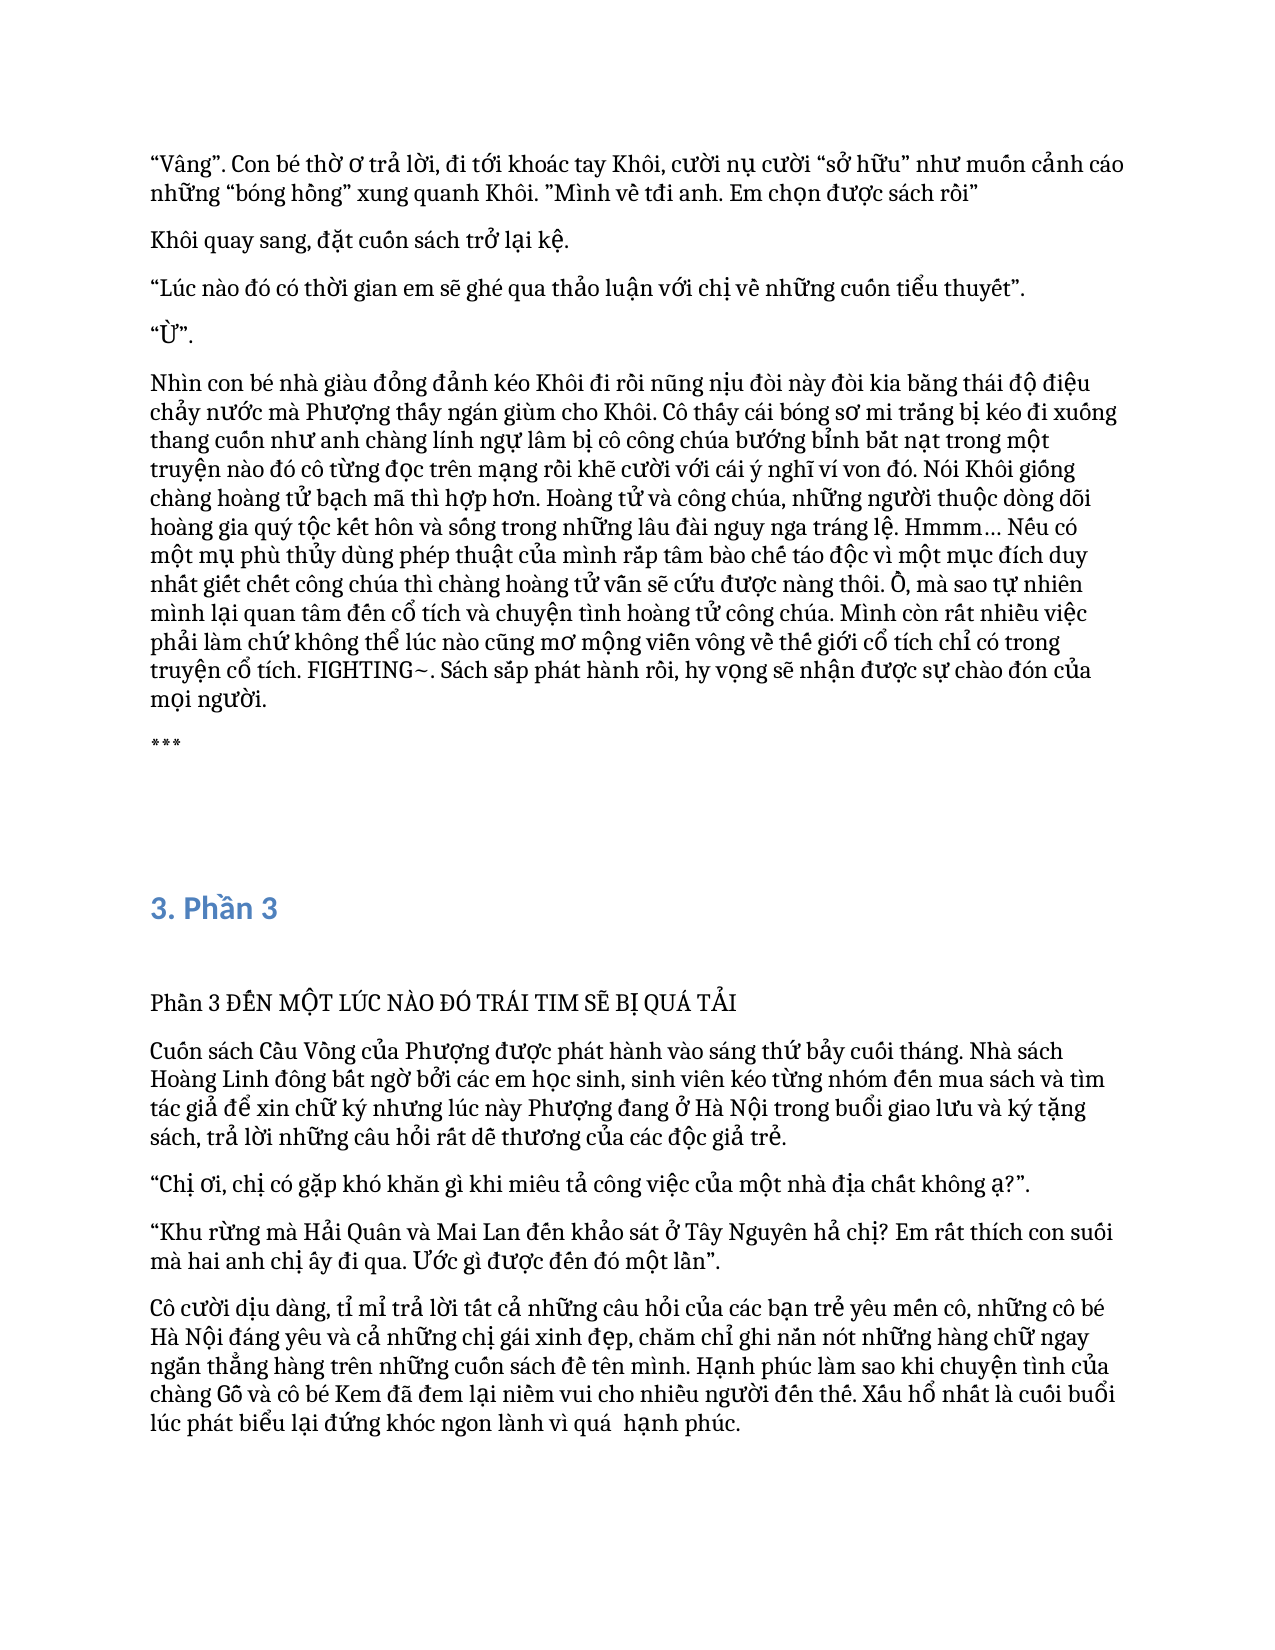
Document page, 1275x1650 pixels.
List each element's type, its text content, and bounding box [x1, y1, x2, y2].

text *** [150, 732, 1125, 761]
text Khôi quay sang, đặt cuốn sách trở lại kệ. [150, 226, 1125, 255]
text Cô cười dịu dàng, tỉ mỉ trả lời tất cả những câu hỏi của các bạn trẻ yêu mến cô, những cô bé Hà Nội đáng yêu và cả những chị gái xinh đẹp, chăm chỉ ghi nắn nót những hàng chữ ngay ngắn thẳng hàng trên những cuốn sách đề tên mình. Hạnh phúc làm sao khi chuyện tình của chàng Gỗ và cô bé Kem đã đem lại niềm vui cho nhiều người đến thế. Xấu hổ nhất là cuối buổi lúc phát biểu lại đứng khóc ngon lành vì quá hạnh phúc. [150, 1294, 1125, 1438]
subtitle 3. Phần 3 [150, 887, 1125, 928]
text “Ừ”. [150, 321, 1125, 350]
text “Chị ơi, chị có gặp khó khăn gì khi miêu tả công việc của một nhà địa chất không ạ?”. [150, 1170, 1125, 1199]
text Nhìn con bé nhà giàu đỏng đảnh kéo Khôi đi rồi nũng nịu đòi này đòi kia bằng thái độ điệu chảy nước mà Phượng thấy ngán giùm cho Khôi. Cô thấy cái bóng sơ mi trắng bị kéo đi xuống thang cuốn như anh chàng lính ngự lâm bị cô công chúa bướng bỉnh bắt nạt trong một truyện nào đó cô từng đọc trên mạng rồi khẽ cười với cái ý nghĩ ví von đó. Nói Khôi giống chàng hoàng tử bạch mã thì hợp hơn. Hoàng tử và công chúa, những người thuộc dòng dõi hoàng gia quý tộc kết hôn và sống trong những lâu đài nguy nga tráng lệ. Hmmm… Nếu có một mụ phù thủy dùng phép thuật của mình rắp tâm bào chế táo độc vì một mục đích duy nhất giết chết công chúa thì chàng hoàng tử vẫn sẽ cứu được nàng thôi. Ồ, mà sao tự nhiên mình lại quan tâm đến cổ tích và chuyện tình hoàng tử công chúa. Mình còn rất nhiều việc phải làm chứ không thể lúc nào cũng mơ mộng viễn vông về thế giới cổ tích chỉ có trong truyện cổ tích. FIGHTING~. Sách sắp phát hành rồi, hy vọng sẽ nhận được sự chào đón của mọi người. [150, 369, 1125, 714]
text “Vâng”. Con bé thờ ơ trả lời, đi tới khoác tay Khôi, cười nụ cười “sở hữu” như muốn cảnh cáo những “bóng hồng” xung quanh Khôi. ”Mình về tđi anh. Em chọn được sách rồi” [150, 150, 1125, 207]
text “Lúc nào đó có thời gian em sẽ ghé qua thảo luận với chị về những cuốn tiểu thuyết”. [150, 274, 1125, 302]
text Cuốn sách Cầu Vồng của Phượng được phát hành vào sáng thứ bảy cuối tháng. Nhà sách Hoàng Linh đông bất ngờ bởi các em học sinh, sinh viên kéo từng nhóm đến mua sách và tìm tác giả để xin chữ ký nhưng lúc này Phượng đang ở Hà Nội trong buổi giao lưu và ký tặng sách, trả lời những câu hỏi rất dễ thương của các độc giả trẻ. [150, 1037, 1125, 1152]
text Phần 3 ĐẾN MỘT LÚC NÀO ĐÓ TRÁI TIM SẼ BỊ QUÁ TẢI [150, 932, 1125, 1018]
text “Khu rừng mà Hải Quân và Mai Lan đến khảo sát ở Tây Nguyên hả chị? Em rất thích con suối mà hai anh chị ấy đi qua. Ước gì được đến đó một lần”. [150, 1218, 1125, 1275]
